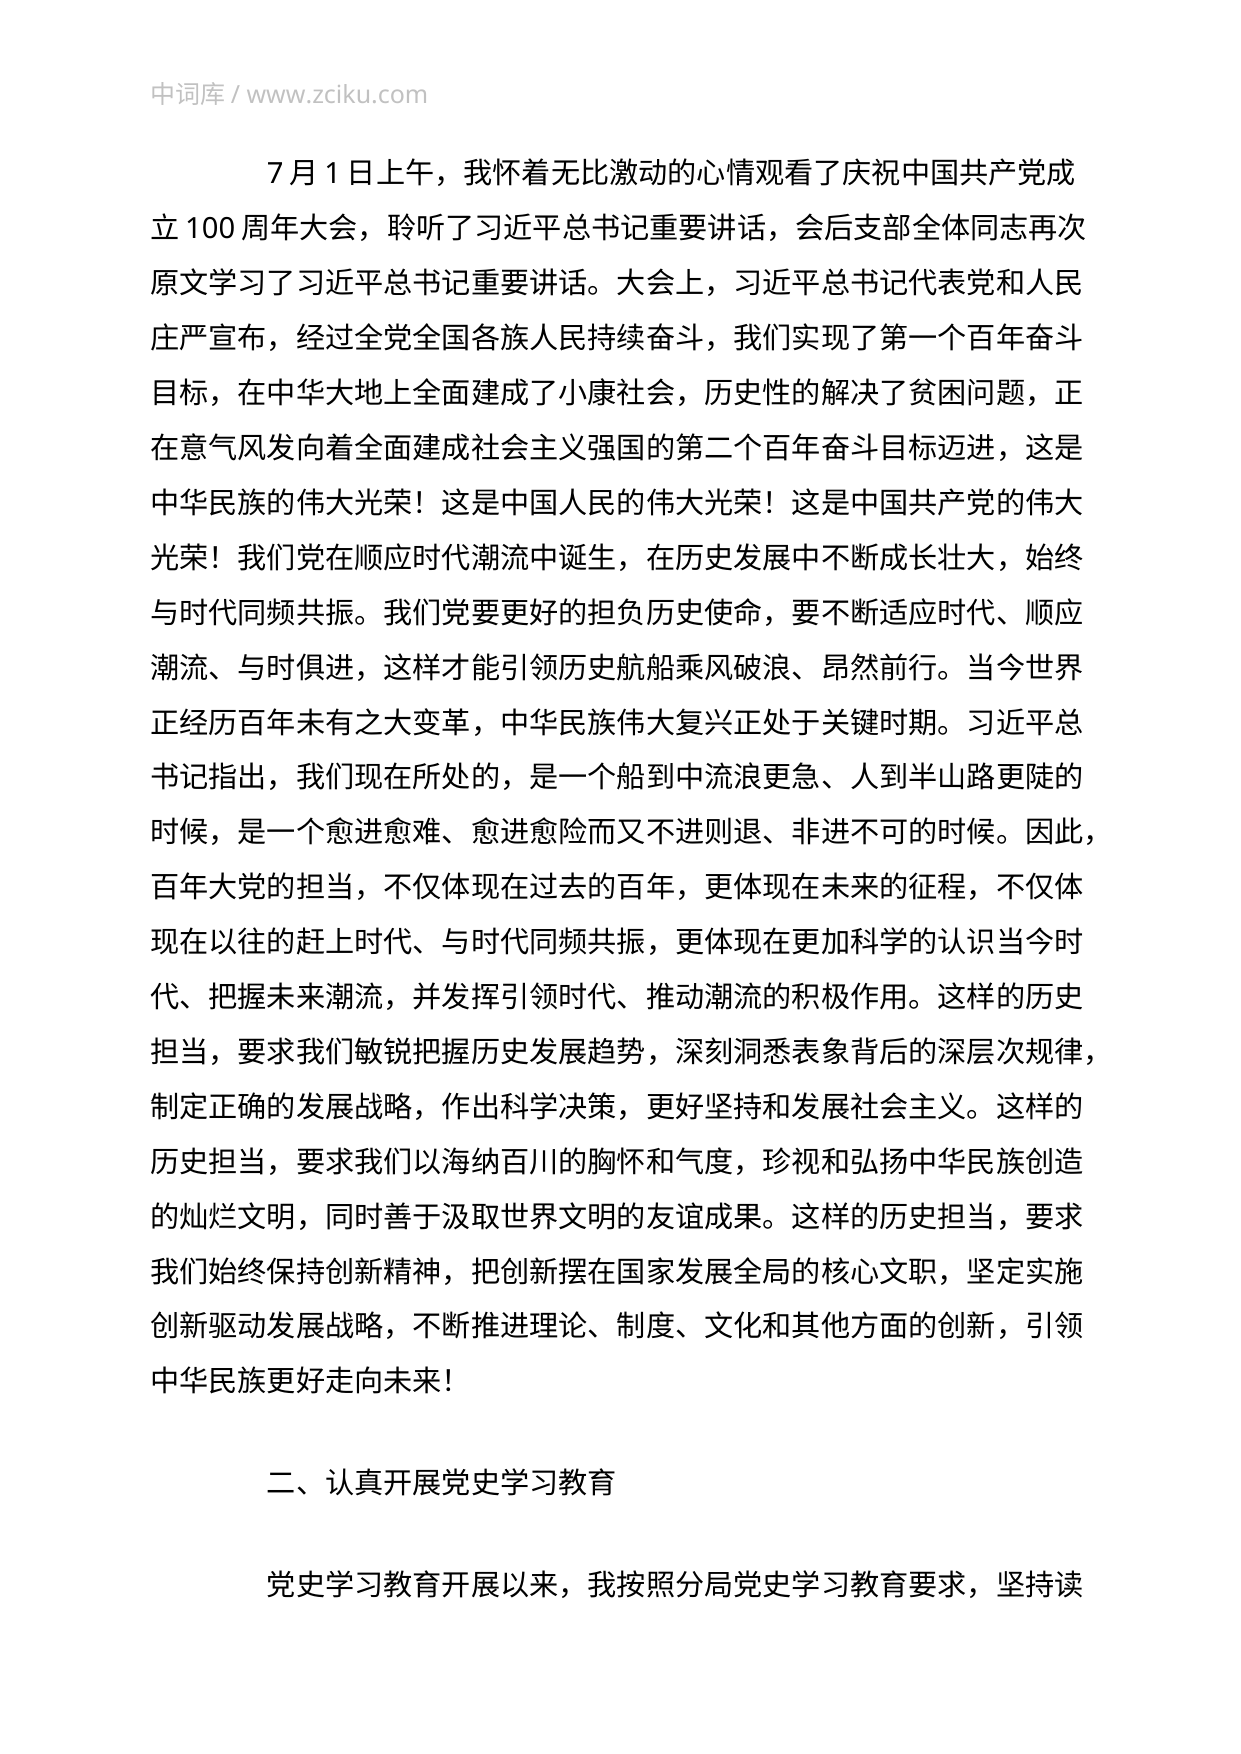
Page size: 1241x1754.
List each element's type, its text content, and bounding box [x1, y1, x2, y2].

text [150, 1561, 1090, 1604]
text 7月1日上午，我怀着无比激动的心情观看了庆祝中国共产党成立100周年大会，聆听了习近平总书记重要讲话，会后支部全体同志再次原文学习了习近平总书记重要讲话。大会上，习近平总书记代表党和人民庄严宣布，经过全党全国各族人民持续奋斗，我们实现了第一个百年奋斗目标，在中华大地上全面建成了小康社会，历史性的解决了贫困问题，正在意气风发向着全面建成社会主义强国的第二个百年奋斗目标迈进，这是中华民族的伟大光荣！这是中国人民的伟大光荣！这是中国共产党的伟大光荣！我们党在顺应时代潮流中诞生，在历史发展中不断成长壮大，始终与时代同频共振。我们党要更好的担负历史使命，要不断适应时代、顺应潮流、与时俱进，这样才能引领历史航船乘风破浪、昂然前行。当今世界正经历百年未有之大变革，中华民族伟大复兴正处于关键时期。习近平总书记指出，我们现在所处的，是一个船到中流浪更急、人到半山路更陡的时候，是一个愈进愈难、愈进愈险而又不进则退、非进不可的时候。因此，百年大党的担当，不仅体现在过去的百年，更体现在未来的征程，不仅体现在以往的赶上时代、与时代同频共振，更体现在更加科学的认识当今时代、把握未来潮流，并发挥引领时代、推动潮流的积极作用。这样的历史担当，要求我们敏锐把握历史发展趋势，深刻洞悉表象背后的深层次规律，制定正确的发展战略，作出科学决策，更好坚持和发展社会主义。这样的历史担当，要求我们以海纳百川的胸怀和气度，珍视和弘扬中华民族创造的灿烂文明，同时善于汲取世界文明的友谊成果。这样的历史担当，要求我们始终保持创新精神，把创新摆在国家发展全局的核心文职，坚定实施创新驱动发展战略，不断推进理论、制度、文化和其他方面的创新，引领中华民族更好走向未来！ [150, 150, 1090, 1400]
text 二、认真开展党史学习教育 [150, 1460, 1090, 1502]
